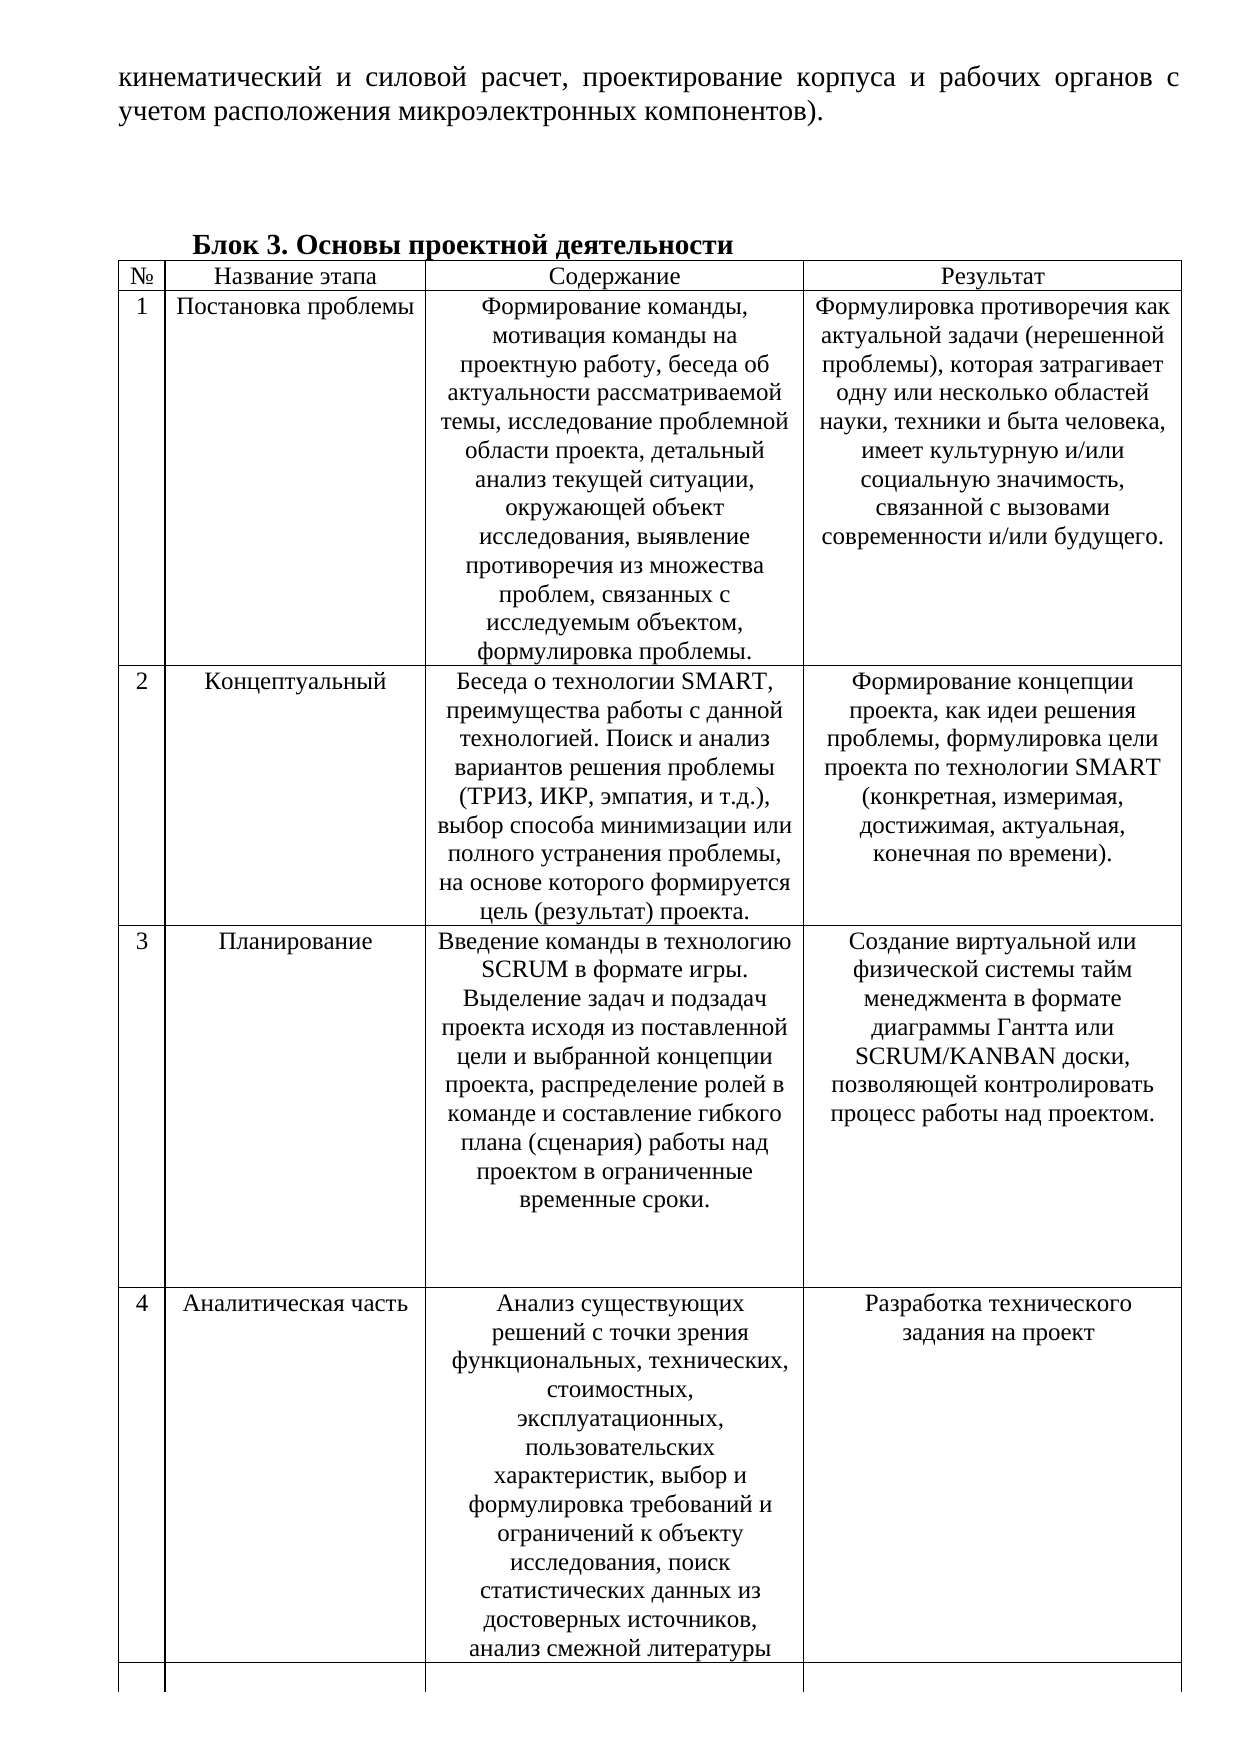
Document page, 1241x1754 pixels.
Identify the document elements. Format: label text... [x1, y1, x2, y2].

table_cell [119, 1663, 164, 1692]
table_cell Введение команды в технологию SCRUM в формате игры. Выделение задач и подзадач проекта исходя из поставленной цели и выбранной концепции проекта, распределение ролей в команде и составление гибкого плана (сценария) работы над проектом в ограниченные временные сроки. [426, 926, 803, 1287]
table_cell 4 [119, 1288, 164, 1662]
table_cell Анализ существующих решений с точки зрения функциональных, технических, стоимостных, эксплуатационных, пользовательских характеристик, выбор и формулировка требований и ограничений к объекту исследования, поиск статистических данных из достоверных источников, анализ смежной литературы [426, 1288, 803, 1662]
table_cell Формулировка противоречия как актуальной задачи (нерешенной проблемы), которая затрагивает одну или несколько областей науки, техники и быта человека, имеет культурную и/или социальную значимость, связанной с вызовами современности и/или будущего. [804, 291, 1181, 665]
table_cell [166, 1663, 425, 1692]
table_cell 1 [119, 291, 164, 665]
table_cell Разработка технического задания на проект [804, 1288, 1181, 1662]
table_cell [426, 1663, 803, 1692]
table_cell Постановка проблемы [166, 291, 425, 665]
table_cell Беседа о технологии SMART, преимущества работы с данной технологией. Поиск и анализ вариантов решения проблемы (ТРИЗ, ИКР, эмпатия, и т.д.), выбор способа минимизации или полного устранения проблемы, на основе которого формируется цель (результат) проекта. [426, 666, 803, 925]
table_cell 2 [119, 666, 164, 925]
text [118, 59, 1181, 126]
table_cell Концептуальный [166, 666, 425, 925]
text Блок 3. Основы проектной деятельности [118, 227, 1181, 260]
table_cell Создание виртуальной или физической системы тайм менеджмента в формате диаграммы Гантта или SCRUM/KANBAN доски, позволяющей контролировать процесс работы над проектом. [804, 926, 1181, 1287]
table_header № [119, 261, 164, 290]
table_header Содержание [426, 261, 803, 290]
table_cell Планирование [166, 926, 425, 1287]
table_cell Аналитическая часть [166, 1288, 425, 1662]
table_header Название этапа [166, 261, 425, 290]
table_cell Формирование команды, мотивация команды на проектную работу, беседа об актуальности рассматриваемой темы, исследование проблемной области проекта, детальный анализ текущей ситуации, окружающей объект исследования, выявление противоречия из множества проблем, связанных с исследуемым объектом, формулировка проблемы. [426, 291, 803, 665]
table_cell Формирование концепции проекта, как идеи решения проблемы, формулировка цели проекта по технологии SMART (конкретная, измеримая, достижимая, актуальная, конечная по времени). [804, 666, 1181, 925]
table_header Результат [804, 261, 1181, 290]
table_cell [804, 1663, 1181, 1692]
table_cell 3 [119, 926, 164, 1287]
